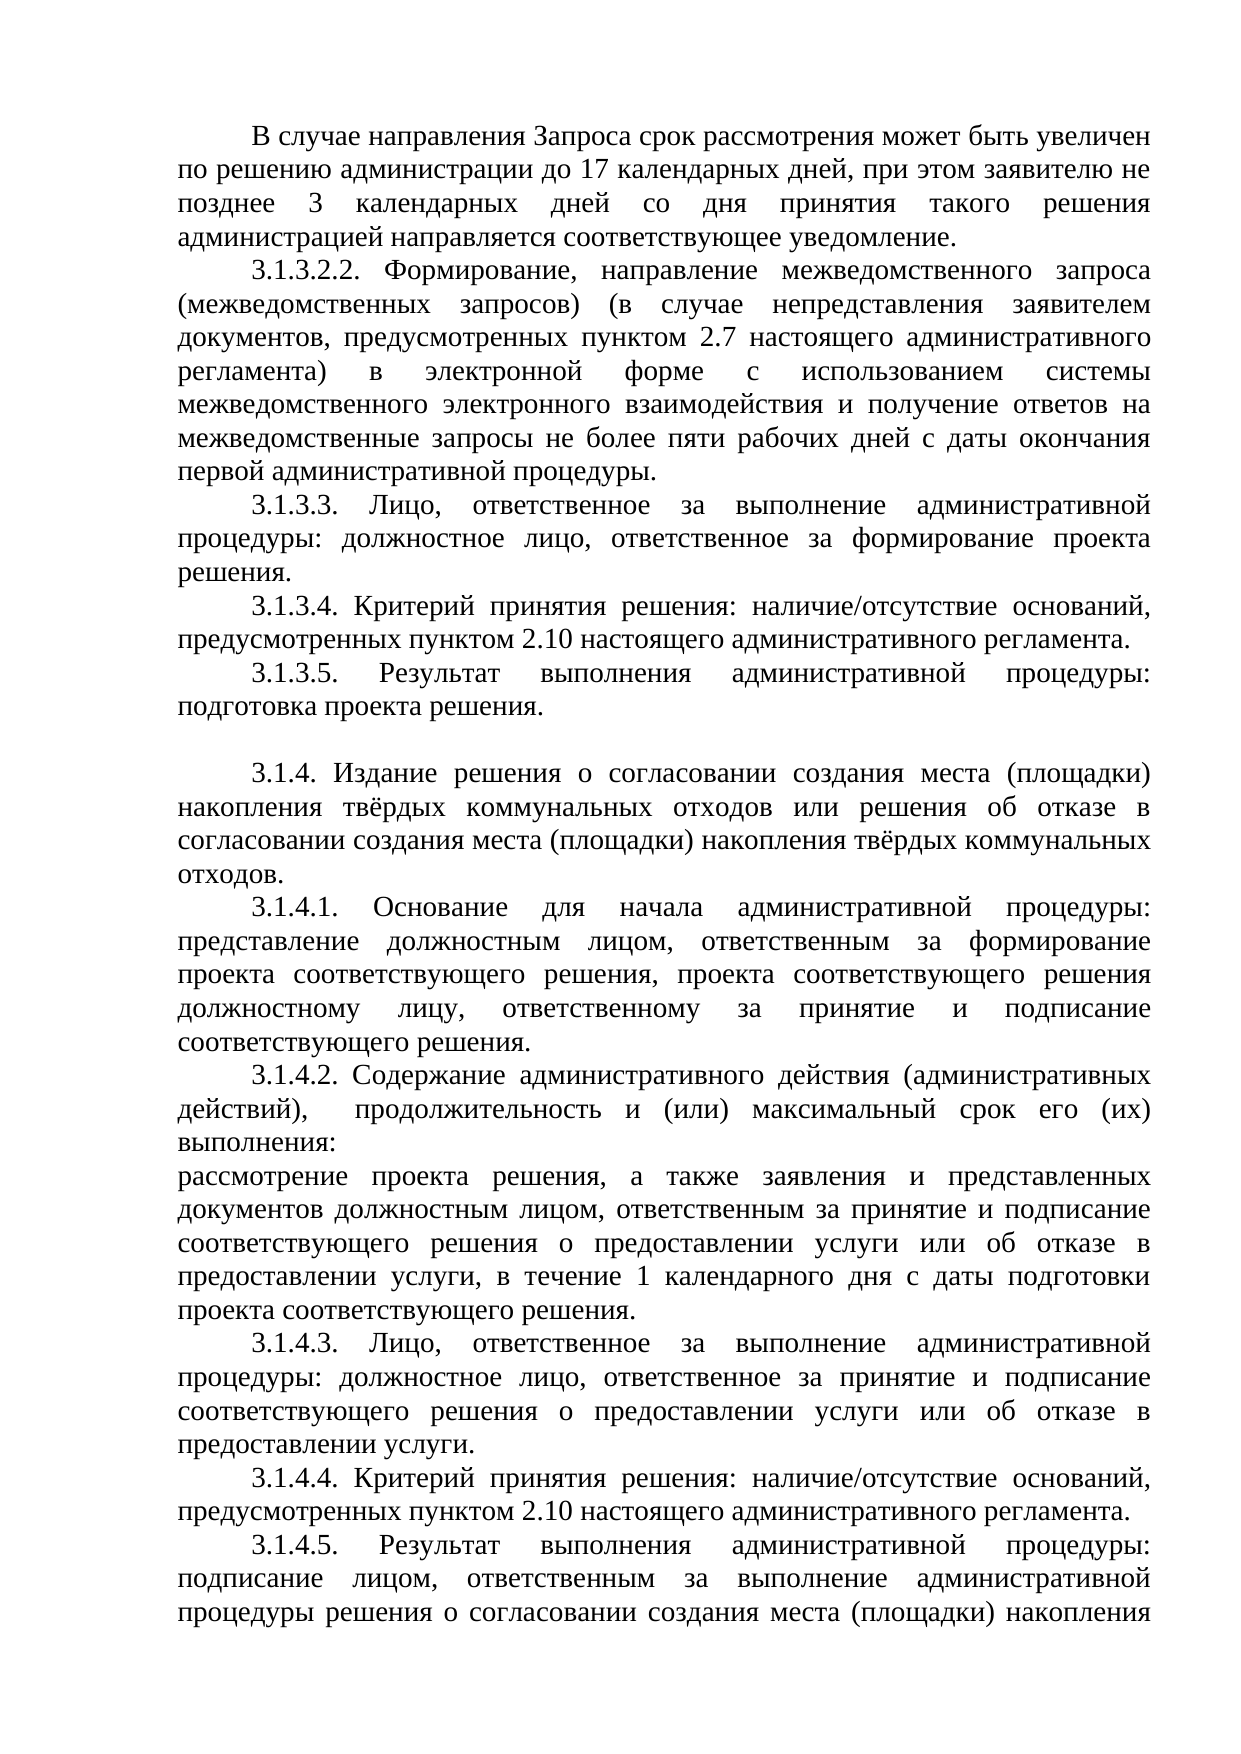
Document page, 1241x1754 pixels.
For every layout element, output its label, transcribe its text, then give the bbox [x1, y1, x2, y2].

text 3.1.3.4. Критерий принятия решения: наличие/отсутствие оснований, предусмотренных пунктом 2.10 настоящего административного регламента. [177, 588, 1152, 655]
text 3.1.4.4. Критерий принятия решения: наличие/отсутствие оснований, предусмотренных пунктом 2.10 настоящего административного регламента. [177, 1460, 1152, 1527]
text 3.1.3.3. Лицо, ответственное за выполнение административной процедуры: должностное лицо, ответственное за формирование проекта решения. [177, 487, 1152, 588]
text 3.1.3.2.2. Формирование, направление межведомственного запроса (межведомственных запросов) (в случае непредставления заявителем документов, предусмотренных пунктом 2.7 настоящего административного регламента) в электронной форме с использованием системы межведомственного электронного взаимодействия и получение ответов на межведомственные запросы не более пяти рабочих дней с даты окончания первой административной процедуры. [177, 252, 1152, 487]
text 3.1.4.3. Лицо, ответственное за выполнение административной процедуры: должностное лицо, ответственное за принятие и подписание соответствующего решения о предоставлении услуги или об отказе в предоставлении услуги. [177, 1326, 1152, 1460]
text рассмотрение проекта решения, а также заявления и представленных документов должностным лицом, ответственным за принятие и подписание соответствующего решения о предоставлении услуги или об отказе в предоставлении услуги, в течение 1 календарного дня с даты подготовки проекта соответствующего решения. [177, 1158, 1152, 1326]
text 3.1.4.2. Содержание административного действия (административных действий), продолжительность и (или) максимальный срок его (их) выполнения: [177, 1057, 1152, 1158]
title 3.1.4.1. Основание для начала административной процедуры: представление должностным лицом, ответственным за формирование проекта соответствующего решения, проекта соответствующего решения должностному лицу, ответственному за принятие и подписание соответствующего решения. [177, 889, 1152, 1057]
text В случае направления Запроса срок рассмотрения может быть увеличен по решению администрации до 17 календарных дней, при этом заявителю не позднее 3 календарных дней со дня принятия такого решения администрацией направляется соответствующее уведомление. [177, 118, 1152, 252]
text 3.1.3.5. Результат выполнения административной процедуры: подготовка проекта решения. [177, 655, 1152, 722]
title 3.1.4. Издание решения о согласовании создания места (площадки) накопления твёрдых коммунальных отходов или решения об отказе в согласовании создания места (площадки) накопления твёрдых коммунальных отходов. [177, 755, 1152, 889]
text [177, 1527, 1152, 1627]
